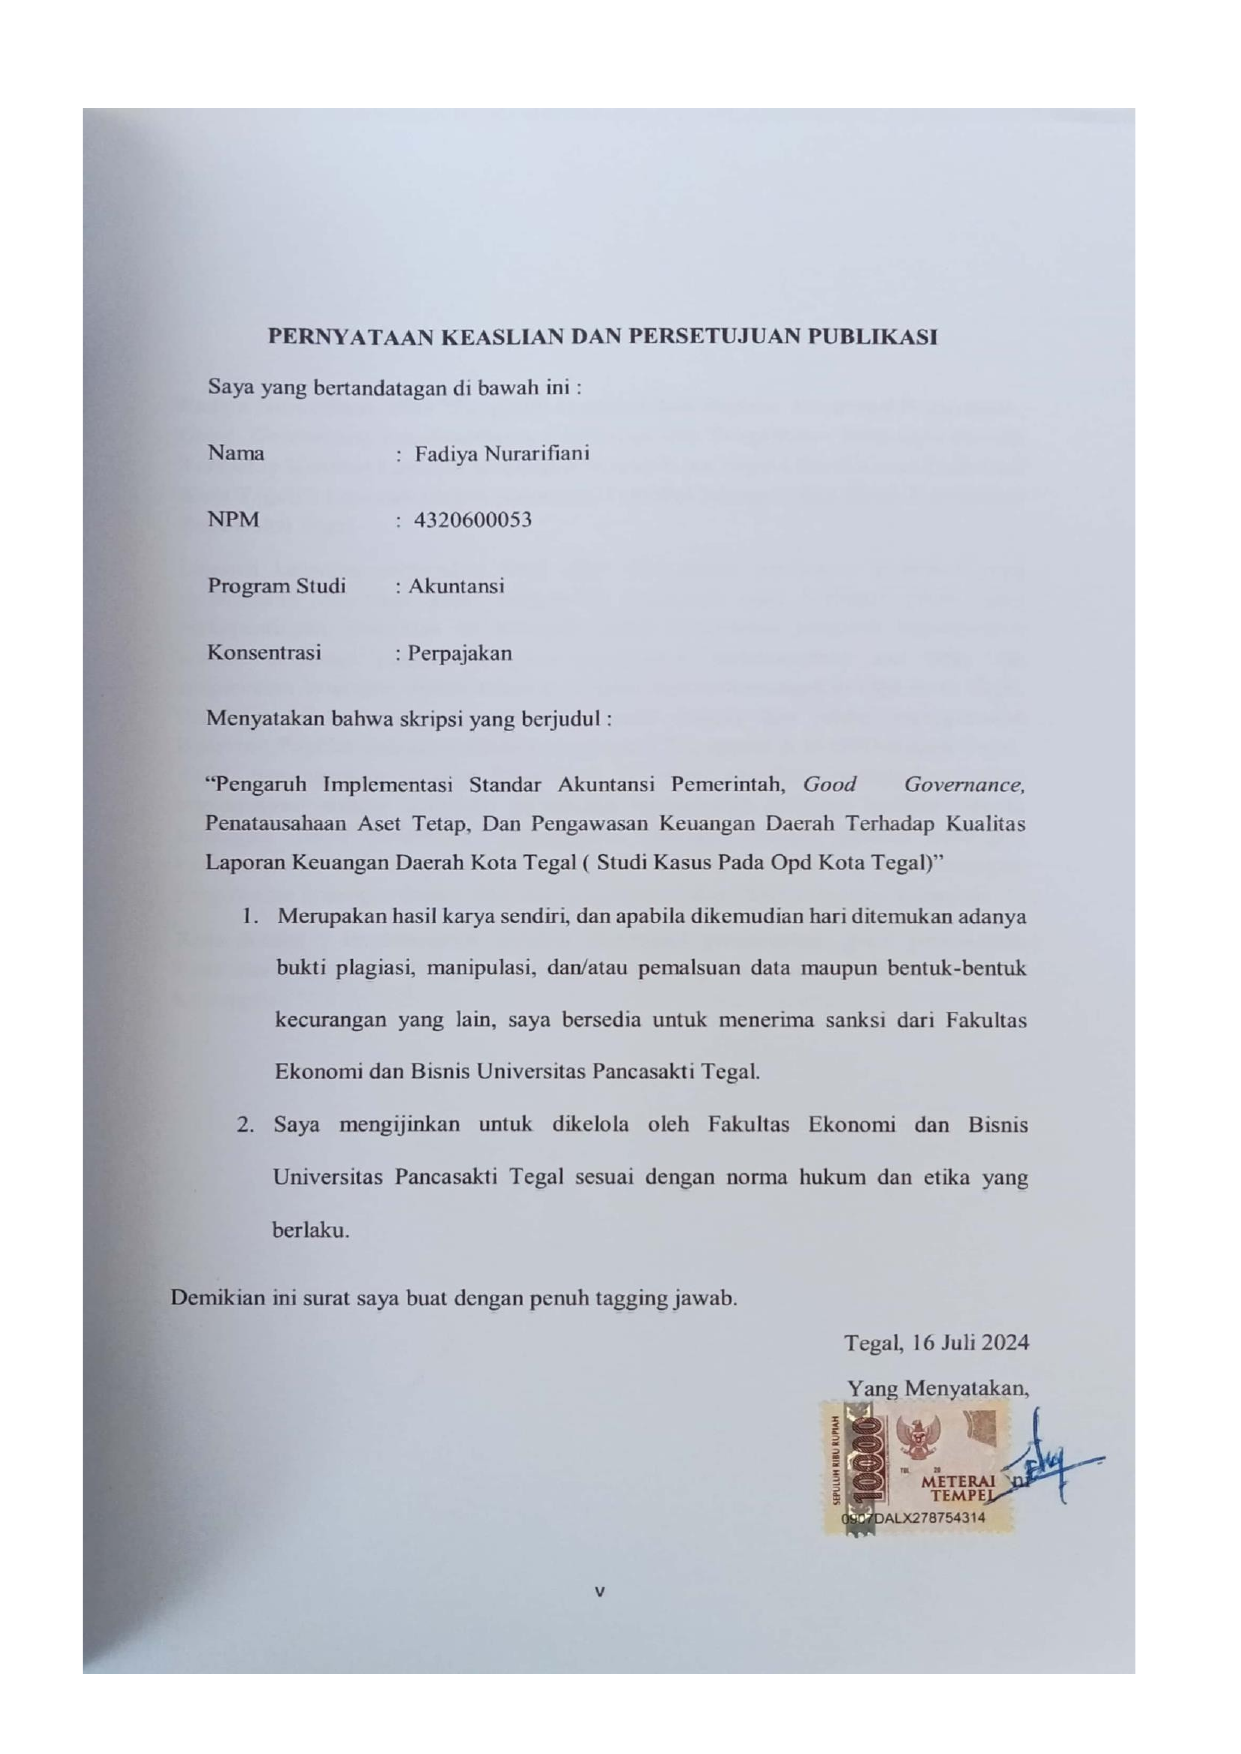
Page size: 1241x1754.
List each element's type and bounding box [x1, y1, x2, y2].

picture [82, 108, 1136, 1674]
